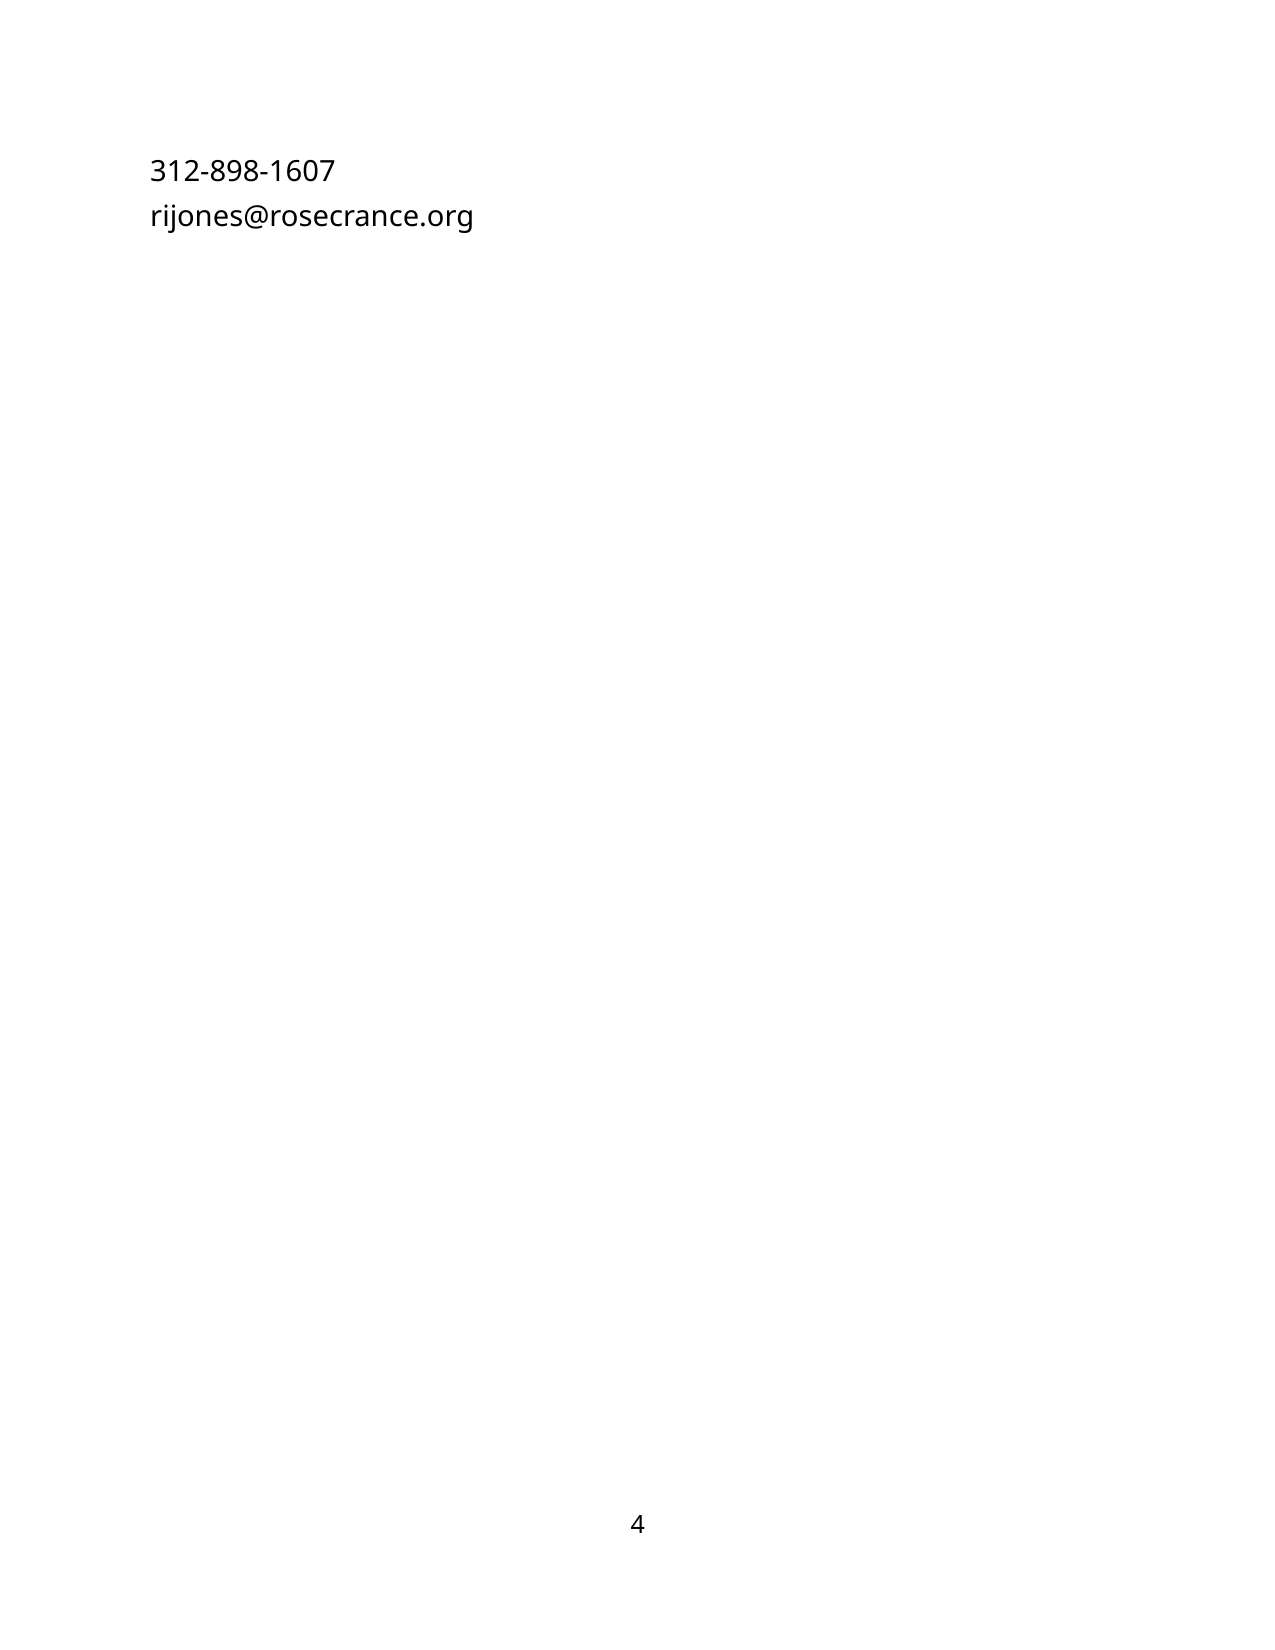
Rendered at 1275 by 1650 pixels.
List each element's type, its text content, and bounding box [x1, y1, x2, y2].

text 312-898-1607 [150, 150, 1125, 190]
text rijones@rosecrance.org [150, 196, 1125, 235]
